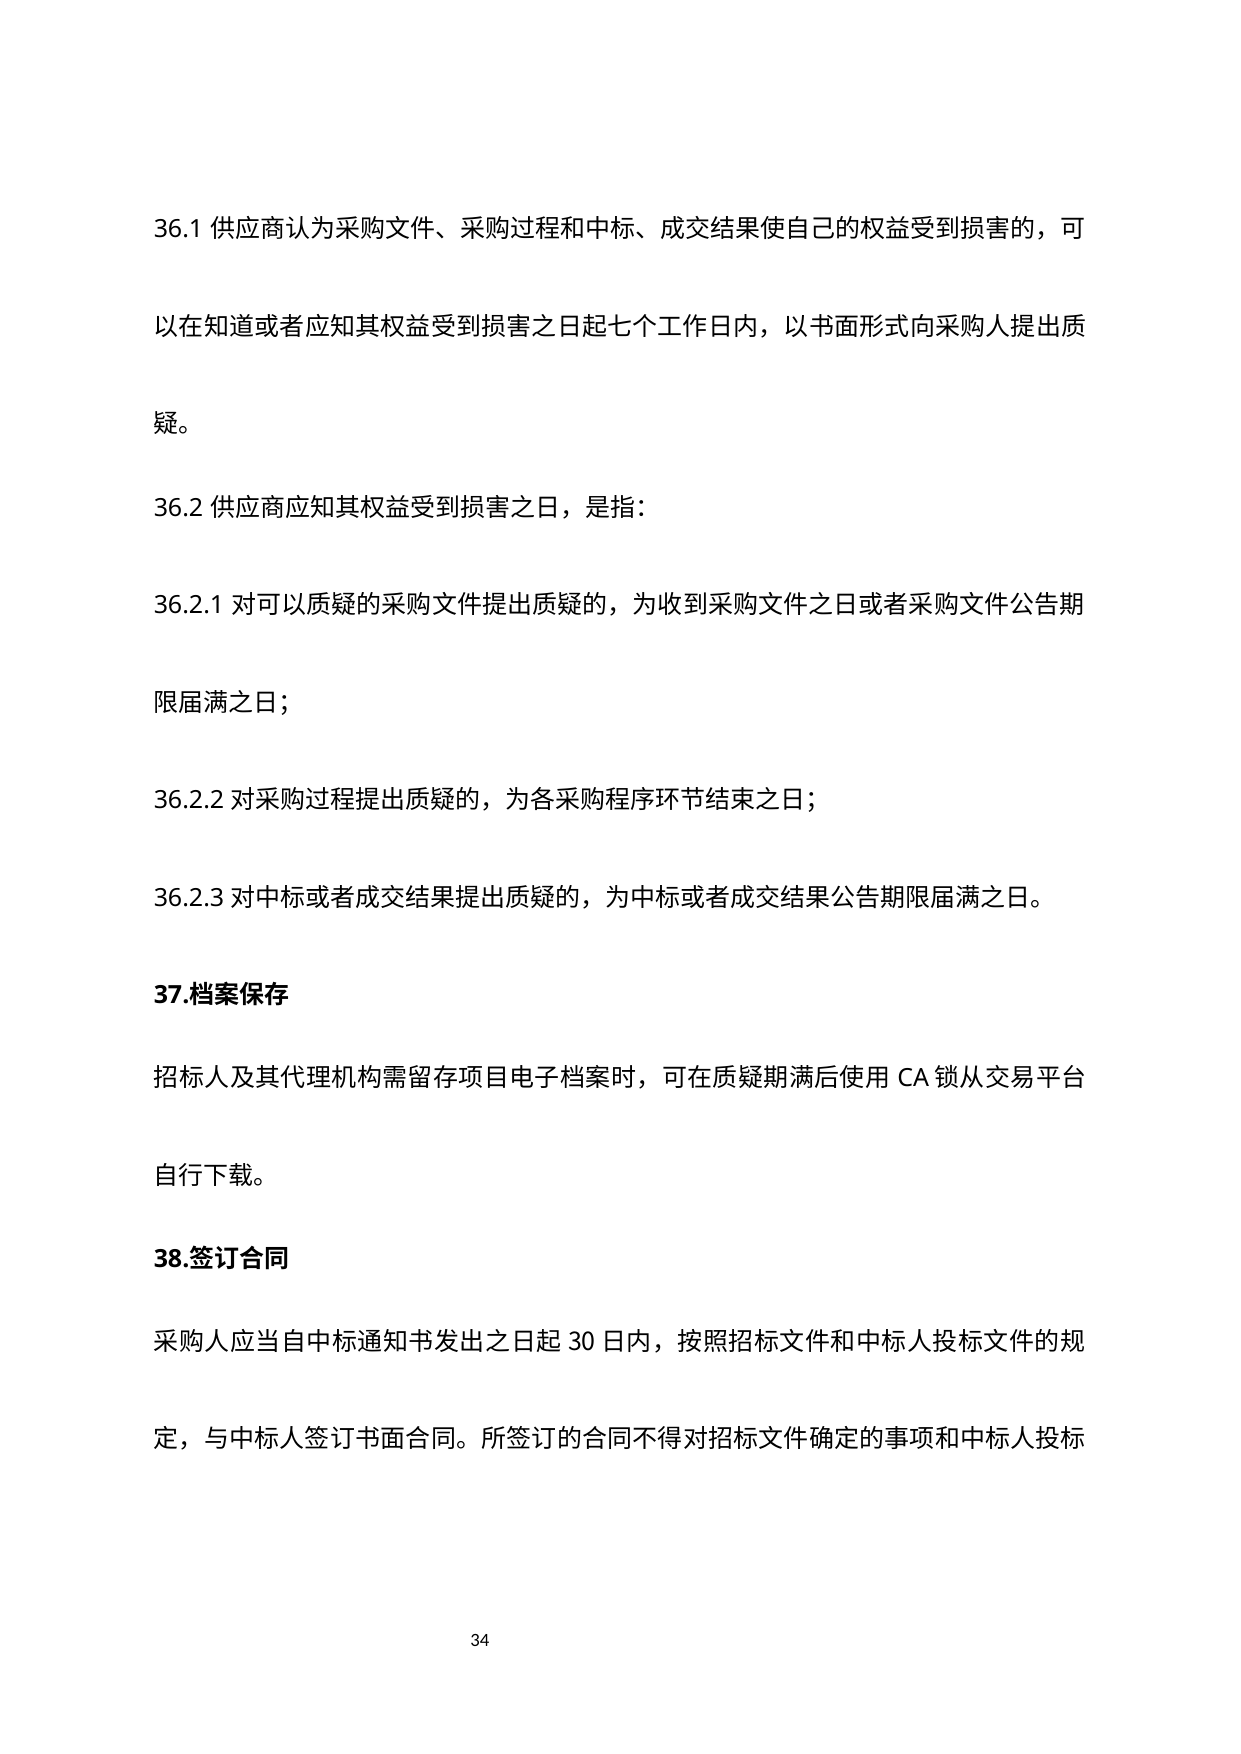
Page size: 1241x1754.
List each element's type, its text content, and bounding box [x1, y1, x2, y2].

text 招标人及其代理机构需留存项目电子档案时，可在质疑期满后使用CA锁从交易平台自行下载。 [153, 1043, 1087, 1206]
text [153, 1307, 1087, 1469]
text 38.签订合同 [153, 1224, 1087, 1289]
text 36.1 供应商认为采购文件、采购过程和中标、成交结果使自己的权益受到损害的，可以在知道或者应知其权益受到损害之日起七个工作日内，以书面形式向采购人提出质疑。 [153, 194, 1087, 454]
text 36.2 供应商应知其权益受到损害之日，是指： 36.2.1 对可以质疑的采购文件提出质疑的，为收到采购文件之日或者采购文件公告期限届满之日； 36.2.2 对采购过程提出质疑的，为各采购程序环节结束之日； 36.2.3 对中标或者成交结果提出质疑的，为中标或者成交结果公告期限届满之日。 37.档案保存 [153, 473, 1087, 1025]
